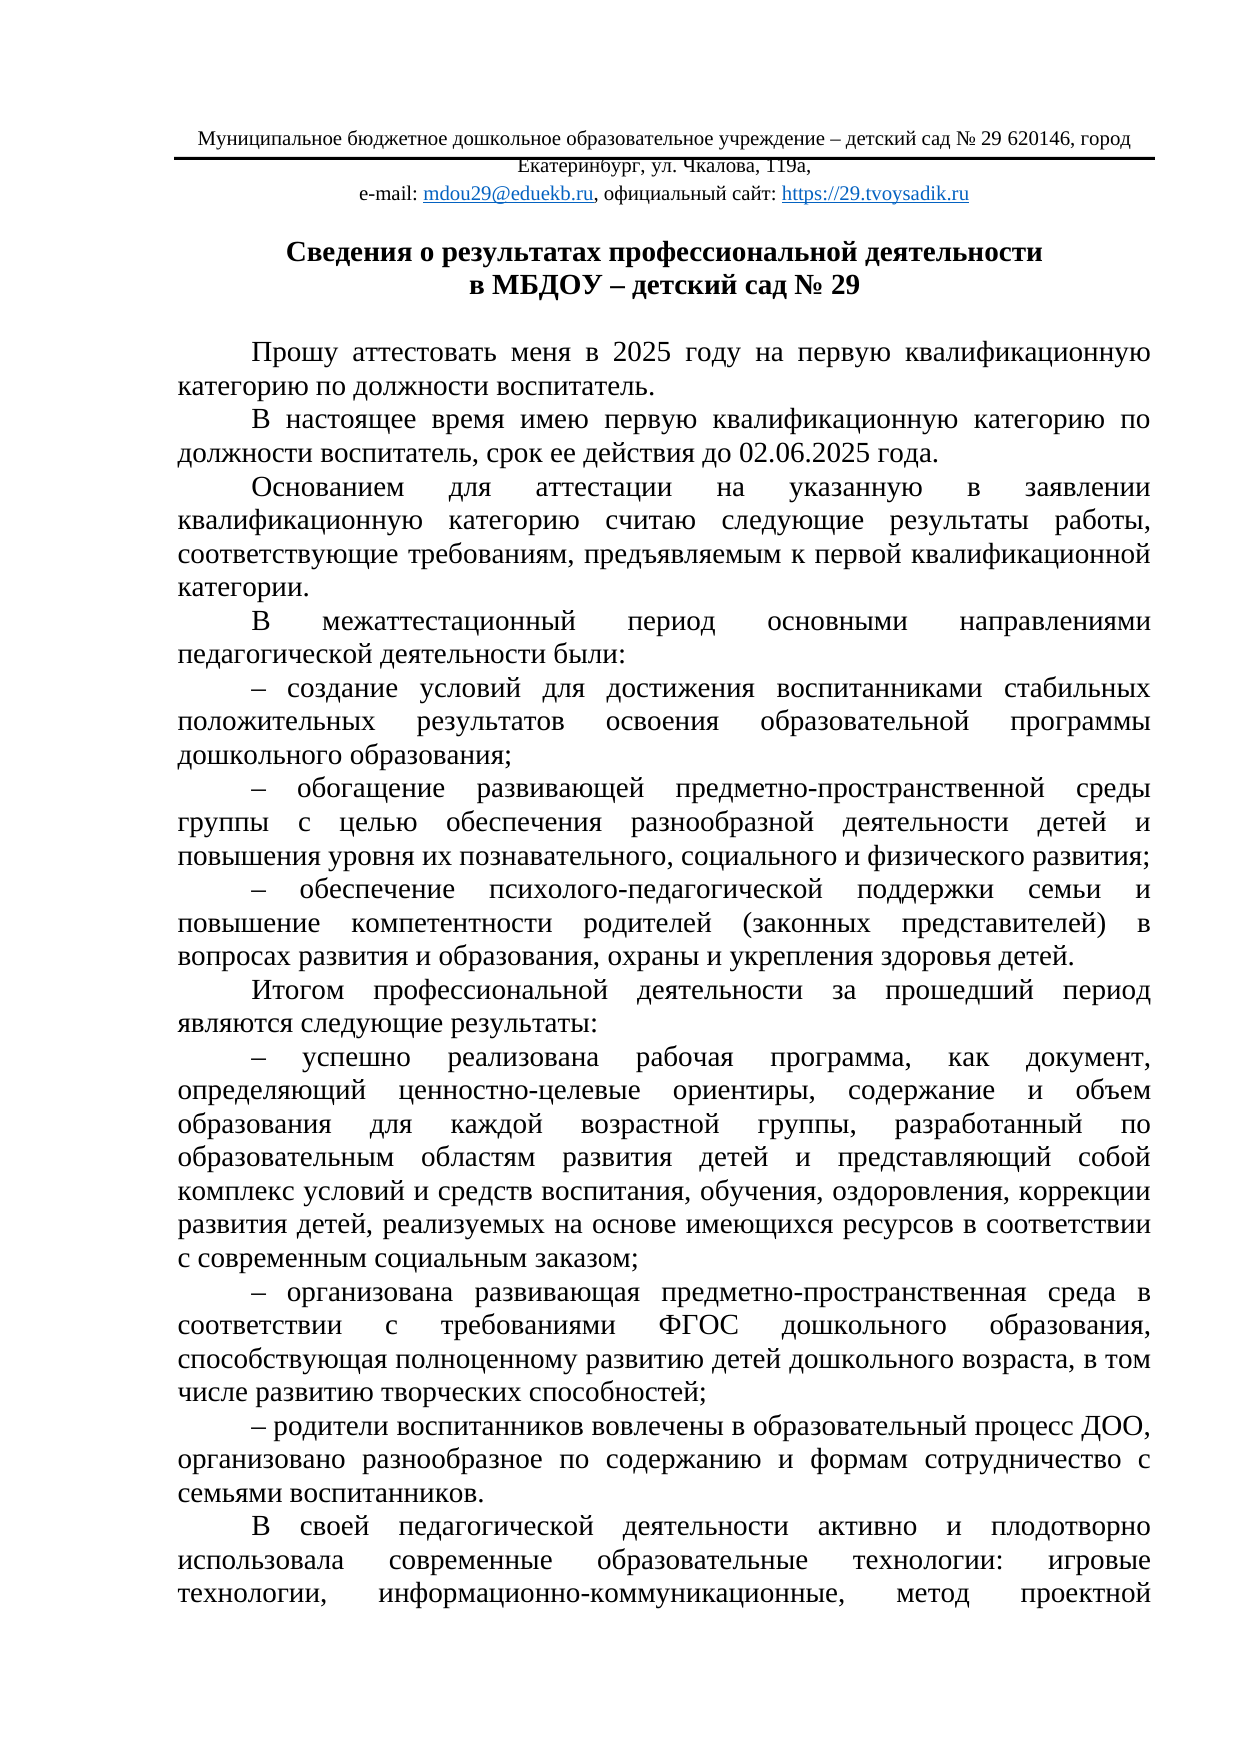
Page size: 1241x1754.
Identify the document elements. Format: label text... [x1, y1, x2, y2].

text Прошу аттестовать меня в 2025 году на первую квалификационную категорию по должности воспитатель. [177, 334, 1152, 402]
text в МБДОУ – детский сад № 29 [177, 267, 1152, 301]
text – обогащение развивающей предметно-пространственной среды группы с целью обеспечения разнообразной деятельности детей и повышения уровня их познавательного, социального и физического развития; [177, 771, 1152, 871]
text – успешно реализована рабочая программа, как документ, определяющий ценностно-целевые ориентиры, содержание и объем образования для каждой возрастной группы, разработанный по образовательным областям развития детей и представляющий собой комплекс условий и средств воспитания, обучения, оздоровления, коррекции развития детей, реализуемых на основе имеющихся ресурсов в соответствии с современным социальным заказом; [177, 1039, 1152, 1274]
text – родители воспитанников вовлечены в образовательный процесс ДОО, организовано разнообразное по содержанию и формам сотрудничество с семьями воспитанников. [177, 1408, 1152, 1508]
text Муниципальное бюджетное дошкольное образовательное учреждение – детский сад № 29 620146, город Екатеринбург, ул. Чкалова, 119а, [196, 126, 1132, 177]
text Основанием для аттестации на указанную в заявлении квалификационную категорию считаю следующие результаты работы, соответствующие требованиям, предъявляемым к первой квалификационной категории. [177, 469, 1152, 603]
text – создание условий для достижения воспитанниками стабильных положительных результатов освоения образовательной программы дошкольного образования; [177, 670, 1152, 771]
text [177, 1508, 1152, 1609]
text – организована развивающая предметно-пространственная среда в соответствии с требованиями ФГОС дошкольного образования, способствующая полноценному развитию детей дошкольного возраста, в том числе развитию творческих способностей; [177, 1274, 1152, 1408]
text – обеспечение психолого-педагогической поддержки семьи и повышение компетентности родителей (законных представителей) в вопросах развития и образования, охраны и укрепления здоровья детей. [177, 871, 1152, 972]
text Итогом профессиональной деятельности за прошедший период являются следующие результаты: [177, 972, 1152, 1039]
text Сведения о результатах профессиональной деятельности [177, 234, 1152, 267]
text В межаттестационный период основными направлениями педагогической деятельности были: [177, 603, 1152, 670]
text e-mail: mdou29@eduekb.ru, официальный сайт: https://29.tvoysadik.ru [196, 181, 1132, 205]
text В настоящее время имею первую квалификационную категорию по должности воспитатель, срок ее действия до 02.06.2025 года. [177, 402, 1152, 469]
